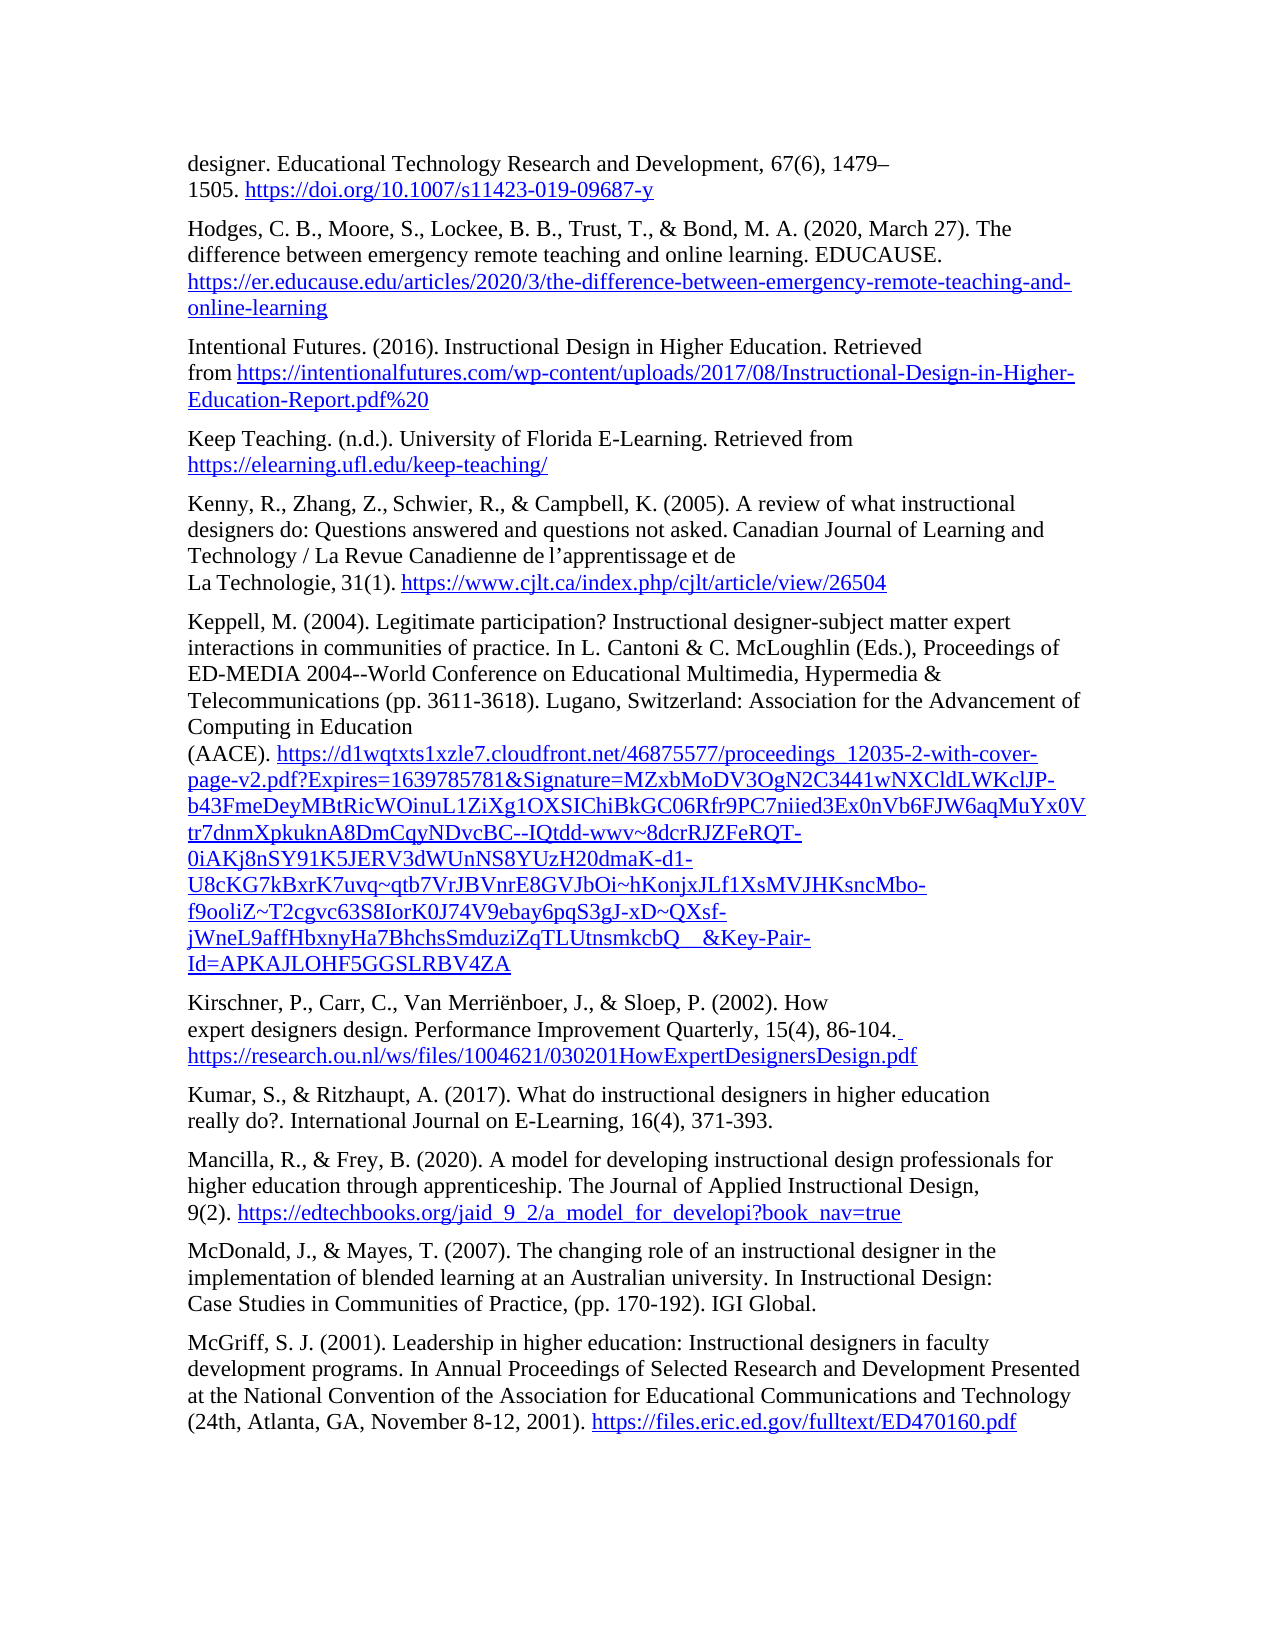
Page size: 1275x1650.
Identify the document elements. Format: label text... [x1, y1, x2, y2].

text McGriff, S. J. (2001). Leadership in higher education: Instructional designers in faculty development programs. In Annual Proceedings of Selected Research and Development Presented at the National Convention of the Association for Educational Communications and Technology (24th, Atlanta, GA, November 8-12, 2001). https://files.eric.ed.gov/fulltext/ED470160.pdf [187, 1329, 1087, 1434]
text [187, 150, 1087, 203]
text Keep Teaching. (n.d.). University of Florida E-Learning. Retrieved from https://elearning.ufl.edu/keep-teaching/ [187, 425, 1087, 477]
text Intentional Futures. (2016). Instructional Design in Higher Education. Retrieved from https://intentionalfutures.com/wp-content/uploads/2017/08/Instructional-Design-in-Higher-Education-Report.pdf%20 [187, 333, 1087, 412]
text Kenny, R., Zhang, Z., Schwier, R., & Campbell, K. (2005). A review of what instructional designers do: Questions answered and questions not asked. Canadian Journal of Learning and Technology / La Revue Canadienne de l’apprentissage et de La Technologie, 31(1). https://www.cjlt.ca/index.php/cjlt/article/view/26504 [187, 490, 1087, 595]
text Keppell, M. (2004). Legitimate participation? Instructional designer-subject matter expert interactions in communities of practice. In L. Cantoni & C. McLoughlin (Eds.), Proceedings of ED-MEDIA 2004--World Conference on Educational Multimedia, Hypermedia & Telecommunications (pp. 3611-3618). Lugano, Switzerland: Association for the Advancement of Computing in Education (AACE). https://d1wqtxts1xzle7.cloudfront.net/46875577/proceedings_12035-2-with-cover-page-v2.pdf?Expires=1639785781&Signature=MZxbMoDV3OgN2C3441wNXCldLWKclJP-b43FmeDeyMBtRicWOinuL1ZiXg1OXSIChiBkGC06Rfr9PC7niied3Ex0nVb6FJW6aqMuYx0Vtr7dnmXpkuknA8DmCqyNDvcBC--IQtdd-wwv~8dcrRJZFeRQT-0iAKj8nSY91K5JERV3dWUnNS8YUzH20dmaK-d1-U8cKG7kBxrK7uvq~qtb7VrJBVnrE8GVJbOi~hKonjxJLf1XsMVJHKsncMbo-f9ooliZ~T2cgvc63S8IorK0J74V9ebay6pqS3gJ-xD~QXsf-jWneL9affHbxnyHa7BhchsSmduziZqTLUtnsmkcbQ__&Key-Pair-Id=APKAJLOHF5GGSLRBV4ZA [187, 608, 1087, 977]
text McDonald, J., & Mayes, T. (2007). The changing role of an instructional designer in the implementation of blended learning at an Australian university. In Instructional Design: Case Studies in Communities of Practice, (pp. 170-192). IGI Global. [187, 1238, 1087, 1317]
text Hodges, C. B., Moore, S., Lockee, B. B., Trust, T., & Bond, M. A. (2020, March 27). The difference between emergency remote teaching and online learning. EDUCAUSE. https://er.educause.edu/articles/2020/3/the-difference-between-emergency-remote-teaching-and-online-learning [187, 215, 1087, 321]
text Kumar, S., & Ritzhaupt, A. (2017). What do instructional designers in higher education really do?. International Journal on E-Learning, 16(4), 371-393. [187, 1081, 1087, 1133]
text Mancilla, R., & Frey, B. (2020). A model for developing instructional design professionals for higher education through apprenticeship. The Journal of Applied Instructional Design, 9(2). https://edtechbooks.org/jaid_9_2/a_model_for_developi?book_nav=true [187, 1146, 1087, 1225]
text Kirschner, P., Carr, C., Van Merriënboer, J., & Sloep, P. (2002). How expert designers design. Performance Improvement Quarterly, 15(4), 86-104. https://research.ou.nl/ws/files/1004621/030201HowExpertDesignersDesign.pdf [187, 989, 1087, 1068]
